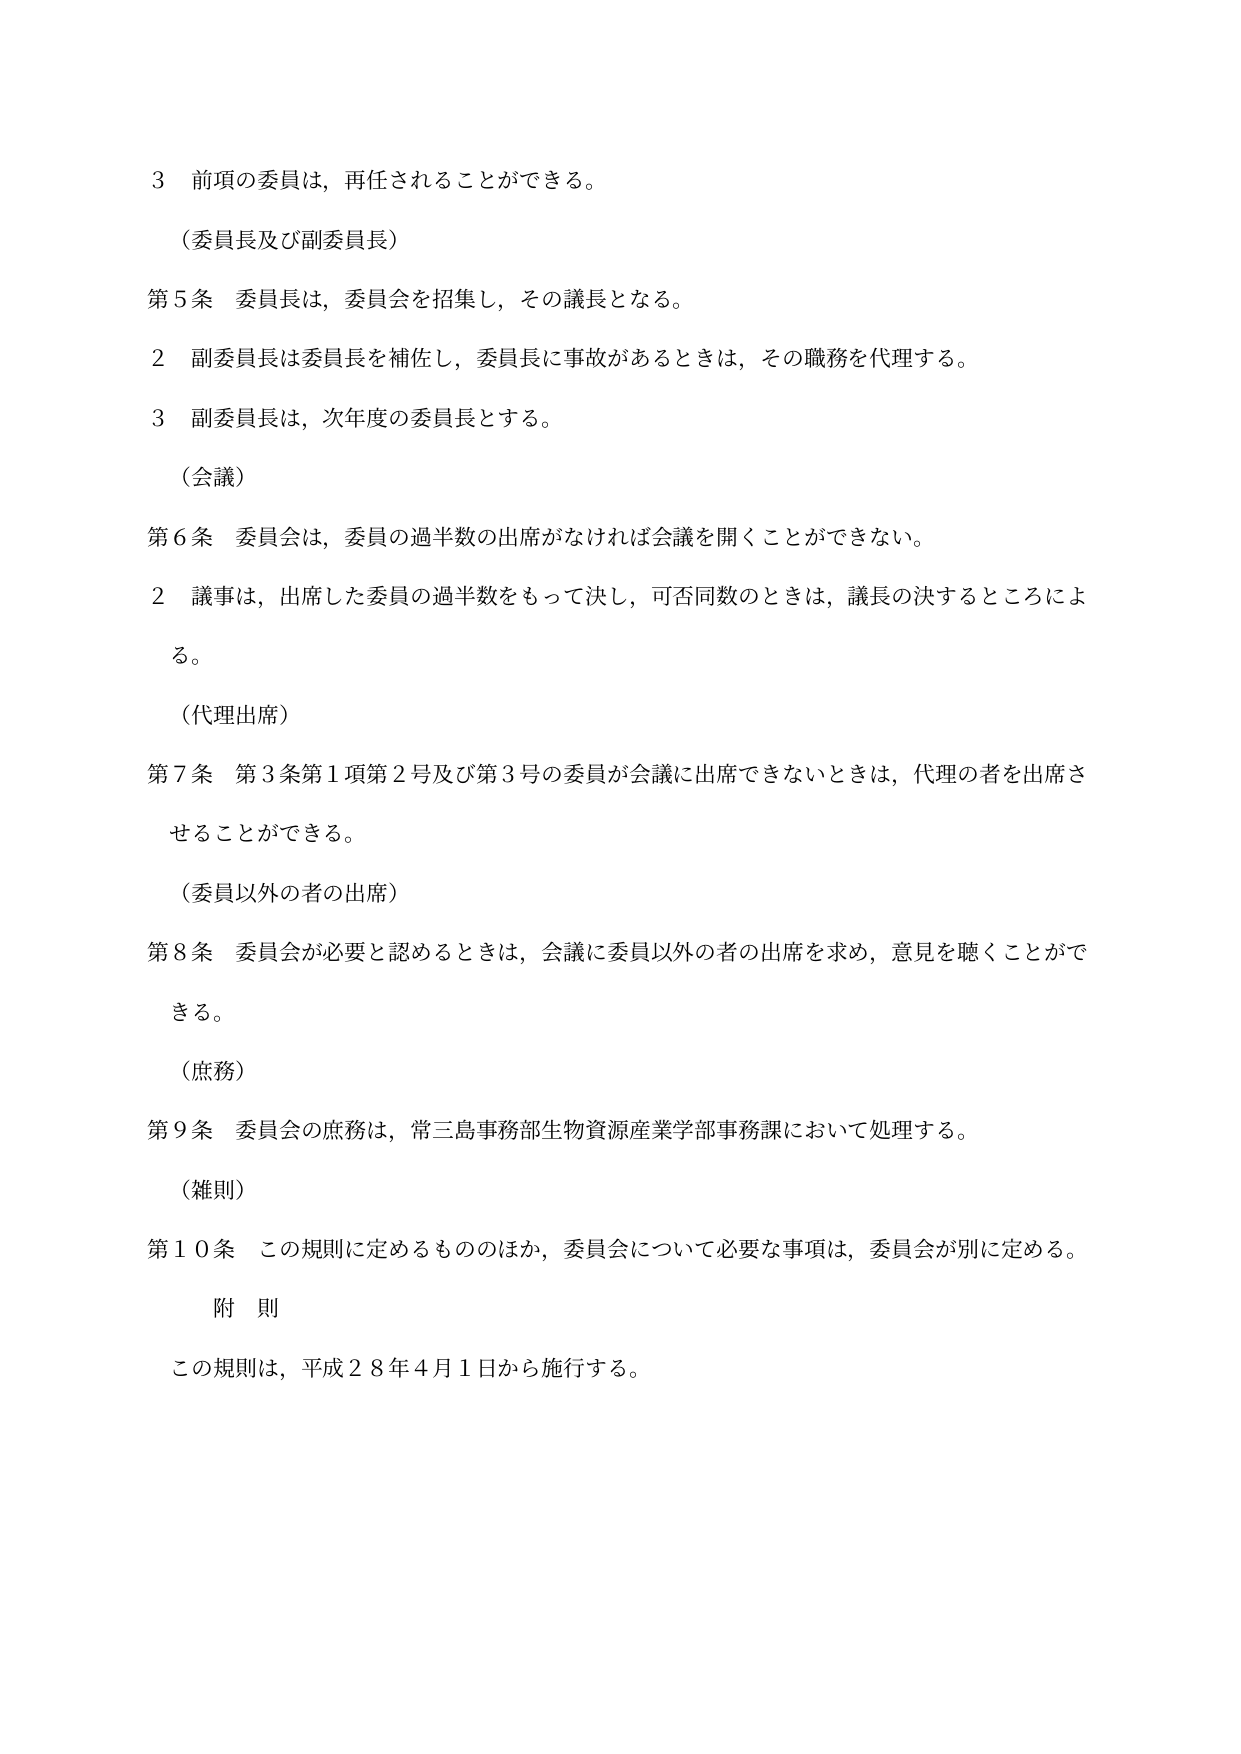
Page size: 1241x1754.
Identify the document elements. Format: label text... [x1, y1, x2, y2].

text （代理出席） [148, 684, 1093, 743]
text （委員長及び副委員長） [148, 209, 1093, 268]
text （委員以外の者の出席） [148, 862, 1093, 921]
text ３ 前項の委員は，再任されることができる。 [148, 149, 1093, 209]
text 第８条 委員会が必要と認めるときは，会議に委員以外の者の出席を求め，意見を聴くことができる。 [148, 921, 1093, 1040]
text 第１０条 この規則に定めるもののほか，委員会について必要な事項は，委員会が別に定める。 [148, 1218, 1093, 1278]
text ２ 副委員長は委員長を補佐し，委員長に事故があるときは，その職務を代理する。 [148, 328, 1093, 387]
text （庶務） [148, 1040, 1093, 1099]
text （雑則） [148, 1159, 1093, 1218]
text 第６条 委員会は，委員の過半数の出席がなければ会議を開くことができない。 [148, 506, 1093, 565]
text 第７条 第３条第１項第２号及び第３号の委員が会議に出席できないときは，代理の者を出席させることができる。 [148, 743, 1093, 862]
text 第５条 委員長は，委員会を招集し，その議長となる。 [148, 268, 1093, 328]
text 第９条 委員会の庶務は，常三島事務部生物資源産業学部事務課において処理する。 [148, 1099, 1093, 1159]
text ３ 副委員長は，次年度の委員長とする。 [148, 387, 1093, 446]
text 附 則 [213, 1278, 1093, 1337]
text ２ 議事は，出席した委員の過半数をもって決し，可否同数のときは，議長の決するところによる。 [148, 565, 1093, 684]
text この規則は，平成２８年４月１日から施行する。 [148, 1337, 1093, 1396]
text （会議） [148, 446, 1093, 506]
